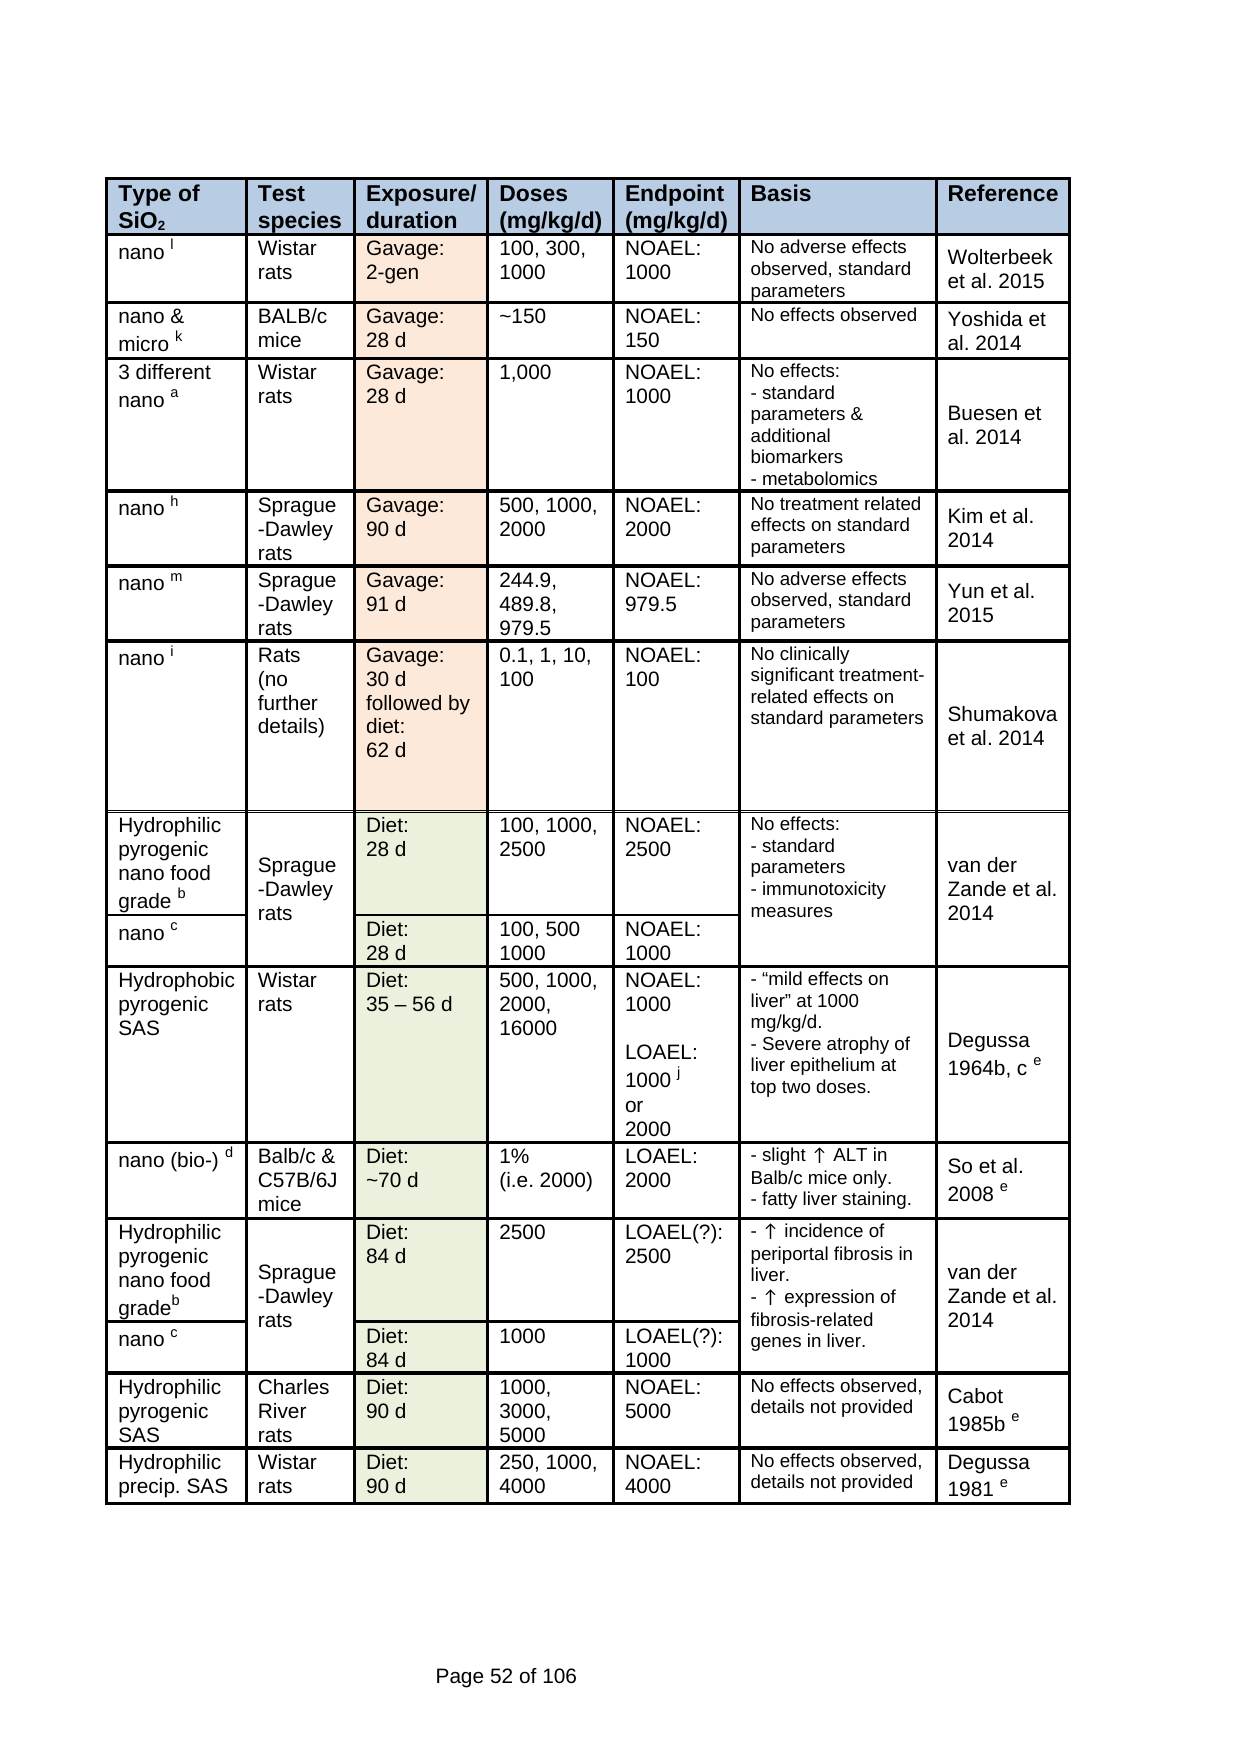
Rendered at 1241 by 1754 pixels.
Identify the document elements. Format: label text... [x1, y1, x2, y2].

table_header Reference [938, 180, 1068, 233]
table_cell 100, 300, 1000 [489, 236, 612, 301]
table_cell NOAEL: 100 [615, 643, 738, 810]
table_header Type of SiO2 [108, 180, 245, 233]
table_cell Gavage: 28 d [356, 304, 486, 357]
table_cell nano l [108, 236, 245, 301]
table_cell Diet: 28 d [356, 916, 486, 965]
table_cell No effects: - standard parameters - immunotoxicity measures [741, 813, 935, 965]
table_header Doses (mg/kg/d) [489, 180, 612, 233]
table_cell Hydrophilic pyrogenic nano food grade b [108, 813, 245, 914]
table_cell Diet: 84 d [356, 1323, 486, 1371]
table_cell Cabot 1985b e [938, 1375, 1068, 1446]
table_cell No effects: - standard parameters & additional biomarkers - metabolomics [741, 360, 935, 489]
table_cell 1% (i.e. 2000) [489, 1144, 612, 1217]
table_cell - slight ↑ ALT in Balb/c mice only. - fatty liver staining. [741, 1144, 935, 1217]
table_cell nano c [108, 1323, 245, 1371]
table_cell 100, 500 1000 [489, 916, 612, 965]
table_cell NOAEL: 2500 [615, 813, 738, 914]
table_cell Gavage: 2-gen [356, 236, 486, 301]
table_cell LOAEL(?): 2500 [615, 1220, 738, 1320]
table_cell nano c [108, 916, 245, 965]
table_header Basis [741, 180, 935, 233]
table_cell Hydrophilic pyrogenic nano food gradeb [108, 1220, 245, 1320]
table_cell Gavage: 28 d [356, 360, 486, 489]
table_cell 500, 1000, 2000, 16000 [489, 968, 612, 1141]
table_cell nano (bio-) d [108, 1144, 245, 1217]
table_cell Diet: 90 d [356, 1375, 486, 1446]
table_cell NOAEL: 5000 [615, 1375, 738, 1446]
table_cell Yun et al. 2015 [938, 568, 1068, 639]
table_cell NOAEL: 979.5 [615, 568, 738, 639]
table_cell Shumakova et al. 2014 [938, 643, 1068, 810]
table_cell NOAEL: 4000 [615, 1450, 738, 1502]
table_cell Wolterbeek et al. 2015 [938, 236, 1068, 301]
table_cell 0.1, 1, 10, 100 [489, 643, 612, 810]
table_cell Hydrophilic pyrogenic SAS [108, 1375, 245, 1446]
table_cell NOAEL: 2000 [615, 493, 738, 564]
table_cell Degussa 1981 e [938, 1450, 1068, 1502]
table_cell Wistar rats [248, 968, 353, 1141]
table_cell Rats (no further details) [248, 643, 353, 810]
table_cell No adverse effects observed, standard parameters [741, 236, 935, 301]
table_cell So et al. 2008 e [938, 1144, 1068, 1217]
table_cell Wistar rats [248, 236, 353, 301]
table_cell 2500 [489, 1220, 612, 1320]
table_cell Wistar rats [248, 1450, 353, 1502]
table_cell nano m [108, 568, 245, 639]
table_cell NOAEL: 1000 [615, 360, 738, 489]
table_cell Diet: 28 d [356, 813, 486, 914]
table_cell Buesen et al. 2014 [938, 360, 1068, 489]
table_cell ~150 [489, 304, 612, 357]
table_cell No treatment related effects on standard parameters [741, 493, 935, 564]
table_cell van der Zande et al. 2014 [938, 1220, 1068, 1371]
table_cell LOAEL: 2000 [615, 1144, 738, 1217]
table_cell NOAEL: 1000 [615, 236, 738, 301]
table_cell Sprague-Dawley rats [248, 568, 353, 639]
table_cell Sprague-Dawley rats [248, 813, 353, 965]
table_cell Sprague-Dawley rats [248, 493, 353, 564]
table_cell - “mild effects on liver” at 1000 mg/kg/d. - Severe atrophy of liver epithelium at top two doses. [741, 968, 935, 1141]
table_cell Wistar rats [248, 360, 353, 489]
table_cell nano & micro k [108, 304, 245, 357]
table_cell 1000, 3000, 5000 [489, 1375, 612, 1446]
table_cell nano h [108, 493, 245, 564]
table_cell No adverse effects observed, standard parameters [741, 568, 935, 639]
table_header Exposure/ duration [356, 180, 486, 233]
table_cell nano i [108, 643, 245, 810]
table_cell Gavage: 30 d followed by diet: 62 d [356, 643, 486, 810]
table_cell Hydrophilic precip. SAS [108, 1450, 245, 1502]
table_cell Diet: 35 – 56 d [356, 968, 486, 1141]
table_cell Diet: 84 d [356, 1220, 486, 1320]
table_cell van der Zande et al. 2014 [938, 813, 1068, 965]
table_cell Diet: ~70 d [356, 1144, 486, 1217]
table_cell - ↑ incidence of periportal fibrosis in liver. - ↑ expression of fibrosis-related genes in liver. [741, 1220, 935, 1371]
table_cell Charles River rats [248, 1375, 353, 1446]
table_cell 3 different nano a [108, 360, 245, 489]
table_cell No effects observed, details not provided [741, 1450, 935, 1502]
table_cell BALB/c mice [248, 304, 353, 357]
table_cell Kim et al. 2014 [938, 493, 1068, 564]
table_cell 1,000 [489, 360, 612, 489]
table_cell NOAEL: 150 [615, 304, 738, 357]
table_cell Gavage: 91 d [356, 568, 486, 639]
table_cell 1000 [489, 1323, 612, 1371]
table_cell No clinically significant treatment-related effects on standard parameters [741, 643, 935, 810]
table_cell Sprague-Dawley rats [248, 1220, 353, 1371]
table_cell 500, 1000, 2000 [489, 493, 612, 564]
table_cell 250, 1000, 4000 [489, 1450, 612, 1502]
table_cell Balb/c & C57B/6J mice [248, 1144, 353, 1217]
table_cell No effects observed, details not provided [741, 1375, 935, 1446]
table_header Endpoint (mg/kg/d) [615, 180, 738, 233]
table_cell 244.9, 489.8, 979.5 [489, 568, 612, 639]
table_cell Diet: 90 d [356, 1450, 486, 1502]
table_cell Degussa 1964b, c e [938, 968, 1068, 1141]
table_cell No effects observed [741, 304, 935, 357]
table_cell 100, 1000, 2500 [489, 813, 612, 914]
table_cell Hydrophobic pyrogenic SAS [108, 968, 245, 1141]
table_cell LOAEL(?): 1000 [615, 1323, 738, 1371]
table_cell Gavage: 90 d [356, 493, 486, 564]
table_cell Yoshida et al. 2014 [938, 304, 1068, 357]
table_header Test species [248, 180, 353, 233]
table_cell NOAEL: 1000 LOAEL: 1000 j or 2000 [615, 968, 738, 1141]
table_cell NOAEL: 1000 [615, 916, 738, 965]
